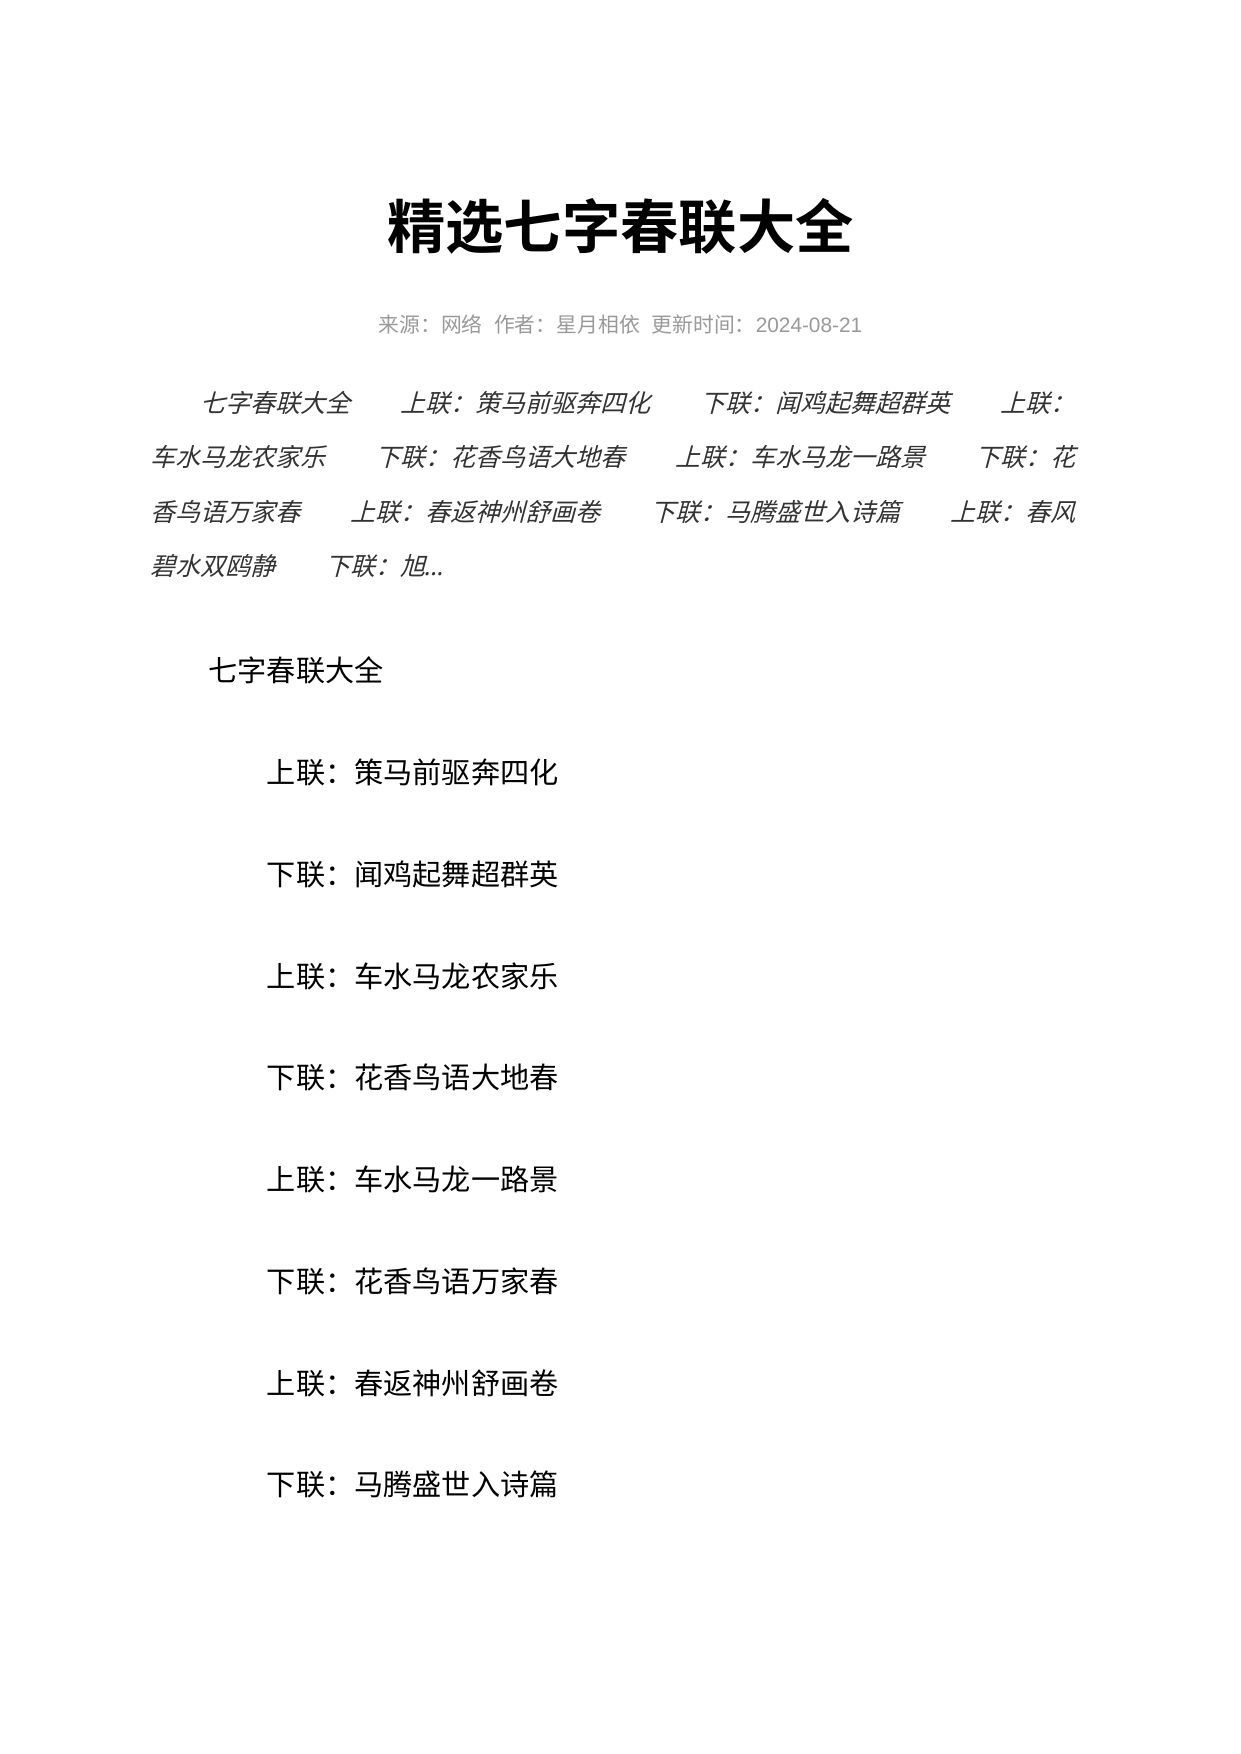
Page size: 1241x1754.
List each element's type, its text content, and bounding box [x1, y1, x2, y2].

subtitle 精选七字春联大全 [150, 181, 1090, 266]
text 七字春联大全 [150, 648, 1090, 690]
text 上联：春返神州舒画卷 [150, 1360, 1090, 1402]
text 下联：马腾盛世入诗篇 [150, 1462, 1090, 1504]
text 下联：花香鸟语万家春 [150, 1258, 1090, 1301]
text 下联：闻鸡起舞超群英 [150, 851, 1090, 894]
text 来源：网络 作者：星月相依 更新时间：2024-08-21 [150, 313, 1090, 337]
text 下联：花香鸟语大地春 [150, 1055, 1090, 1097]
text 上联：车水马龙农家乐 [150, 953, 1090, 995]
text 上联：车水马龙一路景 [150, 1157, 1090, 1199]
text 上联：策马前驱奔四化 [150, 749, 1090, 792]
text 七字春联大全 上联：策马前驱奔四化 下联：闻鸡起舞超群英 上联：车水马龙农家乐 下联：花香鸟语大地春 上联：车水马龙一路景 下联：花香鸟语万家春 上联：春返神州舒画卷 下联：马腾盛世入诗篇 上联：春风碧水双鸥静 下联：旭... [150, 383, 1090, 583]
